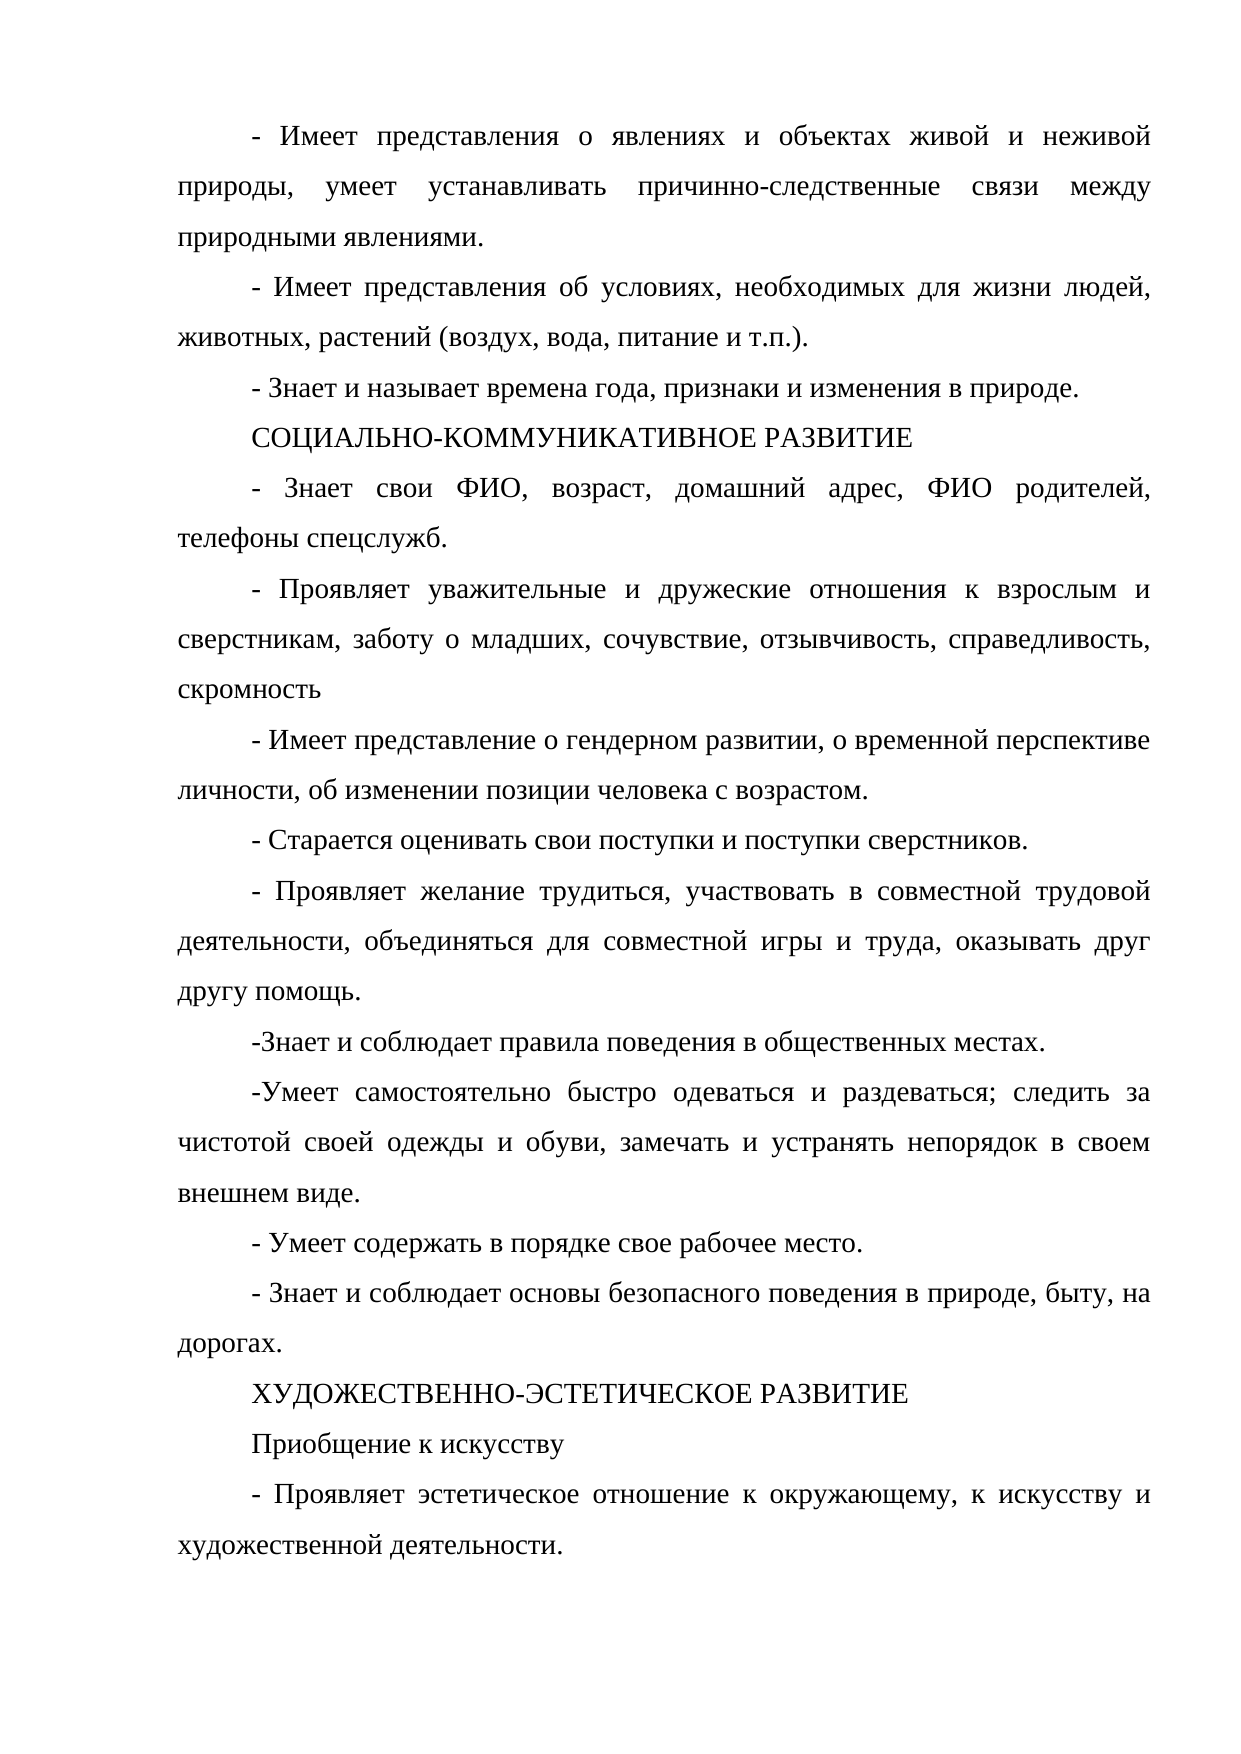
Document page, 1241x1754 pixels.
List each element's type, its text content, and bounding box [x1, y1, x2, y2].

text -Знает и соблюдает правила поведения в общественных местах. [177, 1024, 1152, 1057]
text - Проявляет желание трудиться, участвовать в совместной трудовой деятельности, объединяться для совместной игры и труда, оказывать друг другу помощь. [177, 873, 1152, 1007]
text СОЦИАЛЬНО-КОММУНИКАТИВНОЕ РАЗВИТИЕ [177, 420, 1152, 453]
text - Имеет представление о гендерном развитии, о временной перспективе личности, об изменении позиции человека с возрастом. [177, 722, 1152, 806]
text - Знает и соблюдает основы безопасного поведения в природе, быту, на дорогах. [177, 1275, 1152, 1359]
text - Имеет представления о явлениях и объектах живой и неживой природы, умеет устанавливать причинно-следственные связи между природными явлениями. [177, 118, 1152, 252]
text - Проявляет эстетическое отношение к окружающему, к искусству и художественной деятельности. [177, 1477, 1152, 1560]
text - Знает и называет времена года, признаки и изменения в природе. [177, 370, 1152, 403]
text -Умеет самостоятельно быстро одеваться и раздеваться; следить за чистотой своей одежды и обуви, замечать и устранять непорядок в своем внешнем виде. [177, 1074, 1152, 1208]
text - Проявляет уважительные и дружеские отношения к взрослым и сверстникам, заботу о младших, сочувствие, отзывчивость, справедливость, скромность [177, 571, 1152, 705]
text ХУДОЖЕСТВЕННО-ЭСТЕТИЧЕСКОЕ РАЗВИТИЕ [177, 1376, 1152, 1409]
text - Имеет представления об условиях, необходимых для жизни людей, животных, растений (воздух, вода, питание и т.п.). [177, 269, 1152, 353]
text - Знает свои ФИО, возраст, домашний адрес, ФИО родителей, телефоны спецслужб. [177, 470, 1152, 554]
text Приобщение к искусству [177, 1426, 1152, 1460]
text - Старается оценивать свои поступки и поступки сверстников. [177, 822, 1152, 856]
text - Умеет содержать в порядке свое рабочее место. [177, 1225, 1152, 1258]
